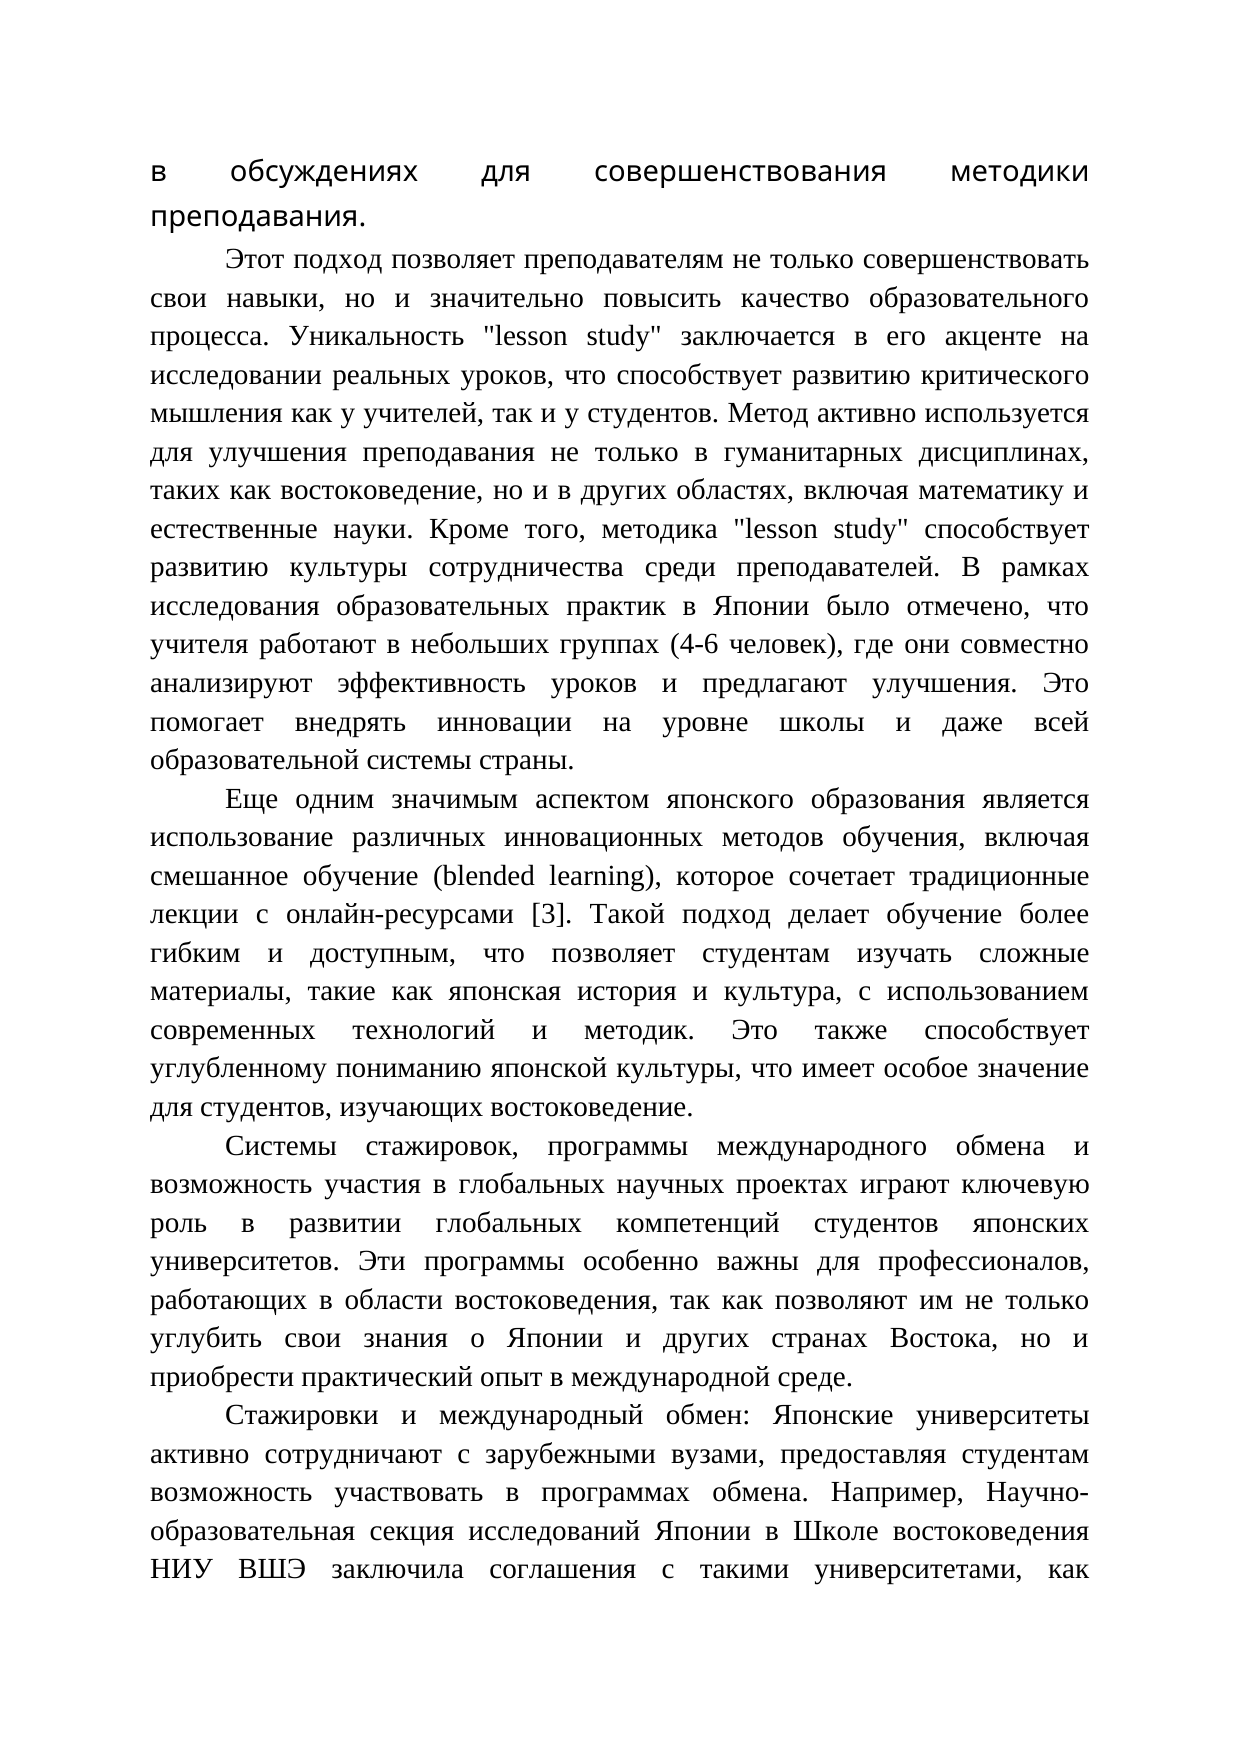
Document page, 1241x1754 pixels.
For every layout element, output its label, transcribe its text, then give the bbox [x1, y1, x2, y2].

text Еще одним значимым аспектом японского образования является использование различных инновационных методов обучения, включая смешанное обучение (blended learning), которое сочетает традиционные лекции с онлайн-ресурсами [3]. Такой подход делает обучение более гибким и доступным, что позволяет студентам изучать сложные материалы, такие как японская история и культура, с использованием современных технологий и методик. Это также способствует углубленному пониманию японской культуры, что имеет особое значение для студентов, изучающих востоковедение. [150, 781, 1090, 1123]
text Системы стажировок, программы международного обмена и возможность участия в глобальных научных проектах играют ключевую роль в развитии глобальных компетенций студентов японских университетов. Эти программы особенно важны для профессионалов, работающих в области востоковедения, так как позволяют им не только углубить свои знания о Японии и других странах Востока, но и приобрести практический опыт в международной среде. [150, 1128, 1090, 1392]
text Этот подход позволяет преподавателям не только совершенствовать свои навыки, но и значительно повысить качество образовательного процесса. Уникальность "lesson study" заключается в его акценте на исследовании реальных уроков, что способствует развитию критического мышления как у учителей, так и у студентов. Метод активно используется для улучшения преподавания не только в гуманитарных дисциплинах, таких как востоковедение, но и в других областях, включая математику и естественные науки. Кроме того, методика "lesson study" способствует развитию культуры сотрудничества среди преподавателей. В рамках исследования образовательных практик в Японии было отмечено, что учителя работают в небольших группах (4-6 человек), где они совместно анализируют эффективность уроков и предлагают улучшения. Это помогает внедрять инновации на уровне школы и даже всей образовательной системы страны. [150, 241, 1090, 776]
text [150, 1397, 1090, 1585]
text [150, 150, 1090, 235]
